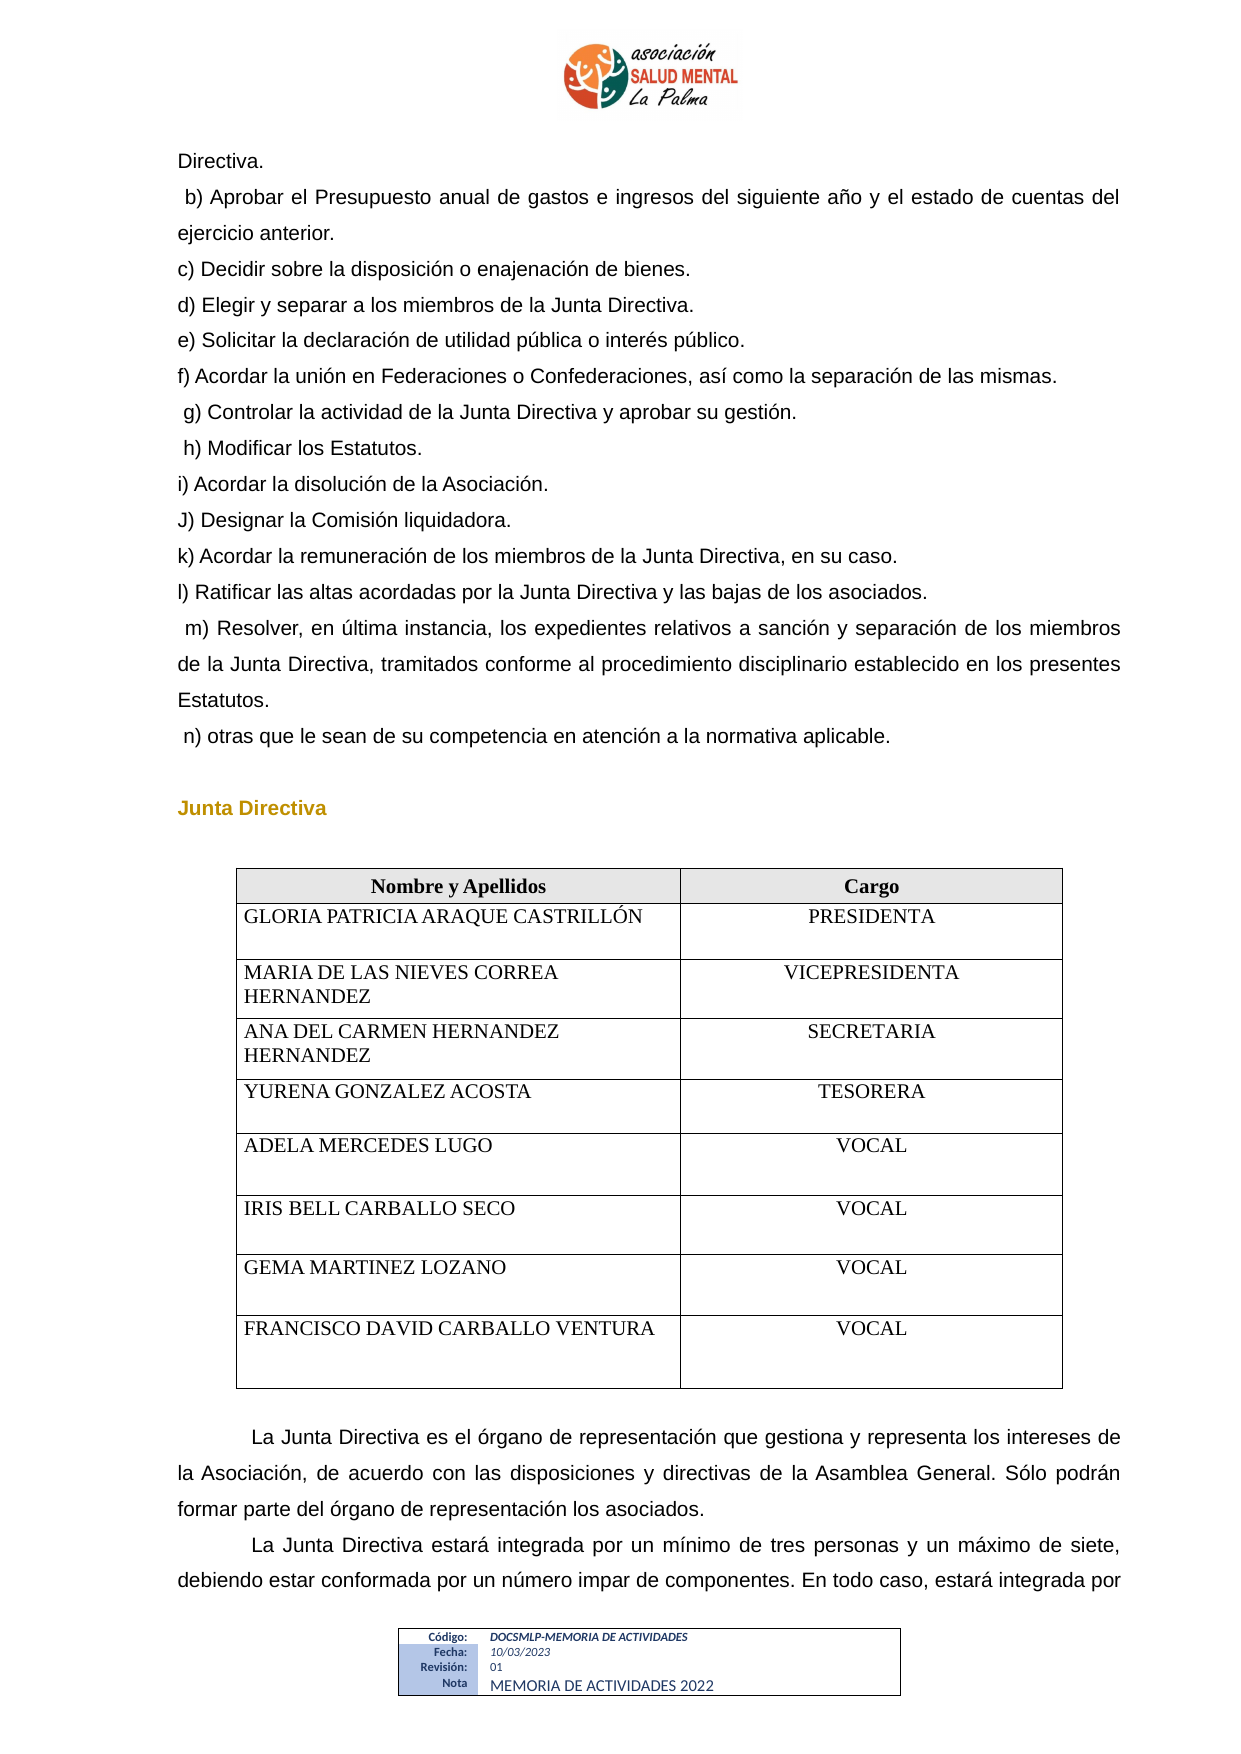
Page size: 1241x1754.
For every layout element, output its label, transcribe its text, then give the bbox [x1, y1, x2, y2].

table_cell VOCAL [681, 1316, 1062, 1388]
text b) Aprobar el Presupuesto anual de gastos e ingresos del siguiente año y el estado de cuentas del ejercicio anterior. [177, 184, 1122, 244]
text J) Designar la Comisión liquidadora. [177, 508, 1122, 532]
text Junta Directiva [177, 796, 1122, 819]
table_cell VOCAL [681, 1255, 1062, 1315]
table_cell ANA DEL CARMEN HERNANDEZ HERNANDEZ [237, 1019, 680, 1078]
table_header Cargo [681, 869, 1062, 903]
text e) Solicitar la declaración de utilidad pública o interés público. [177, 328, 1122, 352]
text k) Acordar la remuneración de los miembros de la Junta Directiva, en su caso. [177, 544, 1122, 568]
picture [556, 29, 743, 121]
table_cell PRESIDENTA [681, 904, 1062, 959]
table_cell VOCAL [681, 1196, 1062, 1254]
table_cell SECRETARIA [681, 1019, 1062, 1078]
text c) Decidir sobre la disposición o enajenación de bienes. [177, 256, 1122, 280]
table_cell ADELA MERCEDES LUGO [237, 1134, 680, 1195]
text g) Controlar la actividad de la Junta Directiva y aprobar su gestión. [177, 400, 1122, 424]
table_cell FRANCISCO DAVID CARBALLO VENTURA [237, 1316, 680, 1388]
text La Junta Directiva es el órgano de representación que gestiona y representa los intereses de la Asociación, de acuerdo con las disposiciones y directivas de la Asamblea General. Sólo podrán formar parte del órgano de representación los asociados. [177, 1424, 1122, 1520]
text d) Elegir y separar a los miembros de la Junta Directiva. [177, 292, 1122, 316]
table_cell VOCAL [681, 1134, 1062, 1195]
text f) Acordar la unión en Federaciones o Confederaciones, así como la separación de las mismas. [177, 364, 1122, 388]
table_cell MARIA DE LAS NIEVES CORREA HERNANDEZ [237, 960, 680, 1018]
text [177, 1532, 1122, 1592]
table_cell VICEPRESIDENTA [681, 960, 1062, 1018]
table_cell GLORIA PATRICIA ARAQUE CASTRILLÓN [237, 904, 680, 959]
text n) otras que le sean de su competencia en atención a la normativa aplicable. [177, 724, 1122, 748]
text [177, 149, 1122, 173]
text i) Acordar la disolución de la Asociación. [177, 472, 1122, 496]
table_cell GEMA MARTINEZ LOZANO [237, 1255, 680, 1315]
text l) Ratificar las altas acordadas por la Junta Directiva y las bajas de los asociados. [177, 580, 1122, 604]
table_cell YURENA GONZALEZ ACOSTA [237, 1080, 680, 1132]
table_header Nombre y Apellidos [237, 869, 680, 903]
table_cell TESORERA [681, 1080, 1062, 1132]
text h) Modificar los Estatutos. [177, 436, 1122, 460]
table_cell IRIS BELL CARBALLO SECO [237, 1196, 680, 1254]
text m) Resolver, en última instancia, los expedientes relativos a sanción y separación de los miembros de la Junta Directiva, tramitados conforme al procedimiento disciplinario establecido en los presentes Estatutos. [177, 616, 1122, 712]
